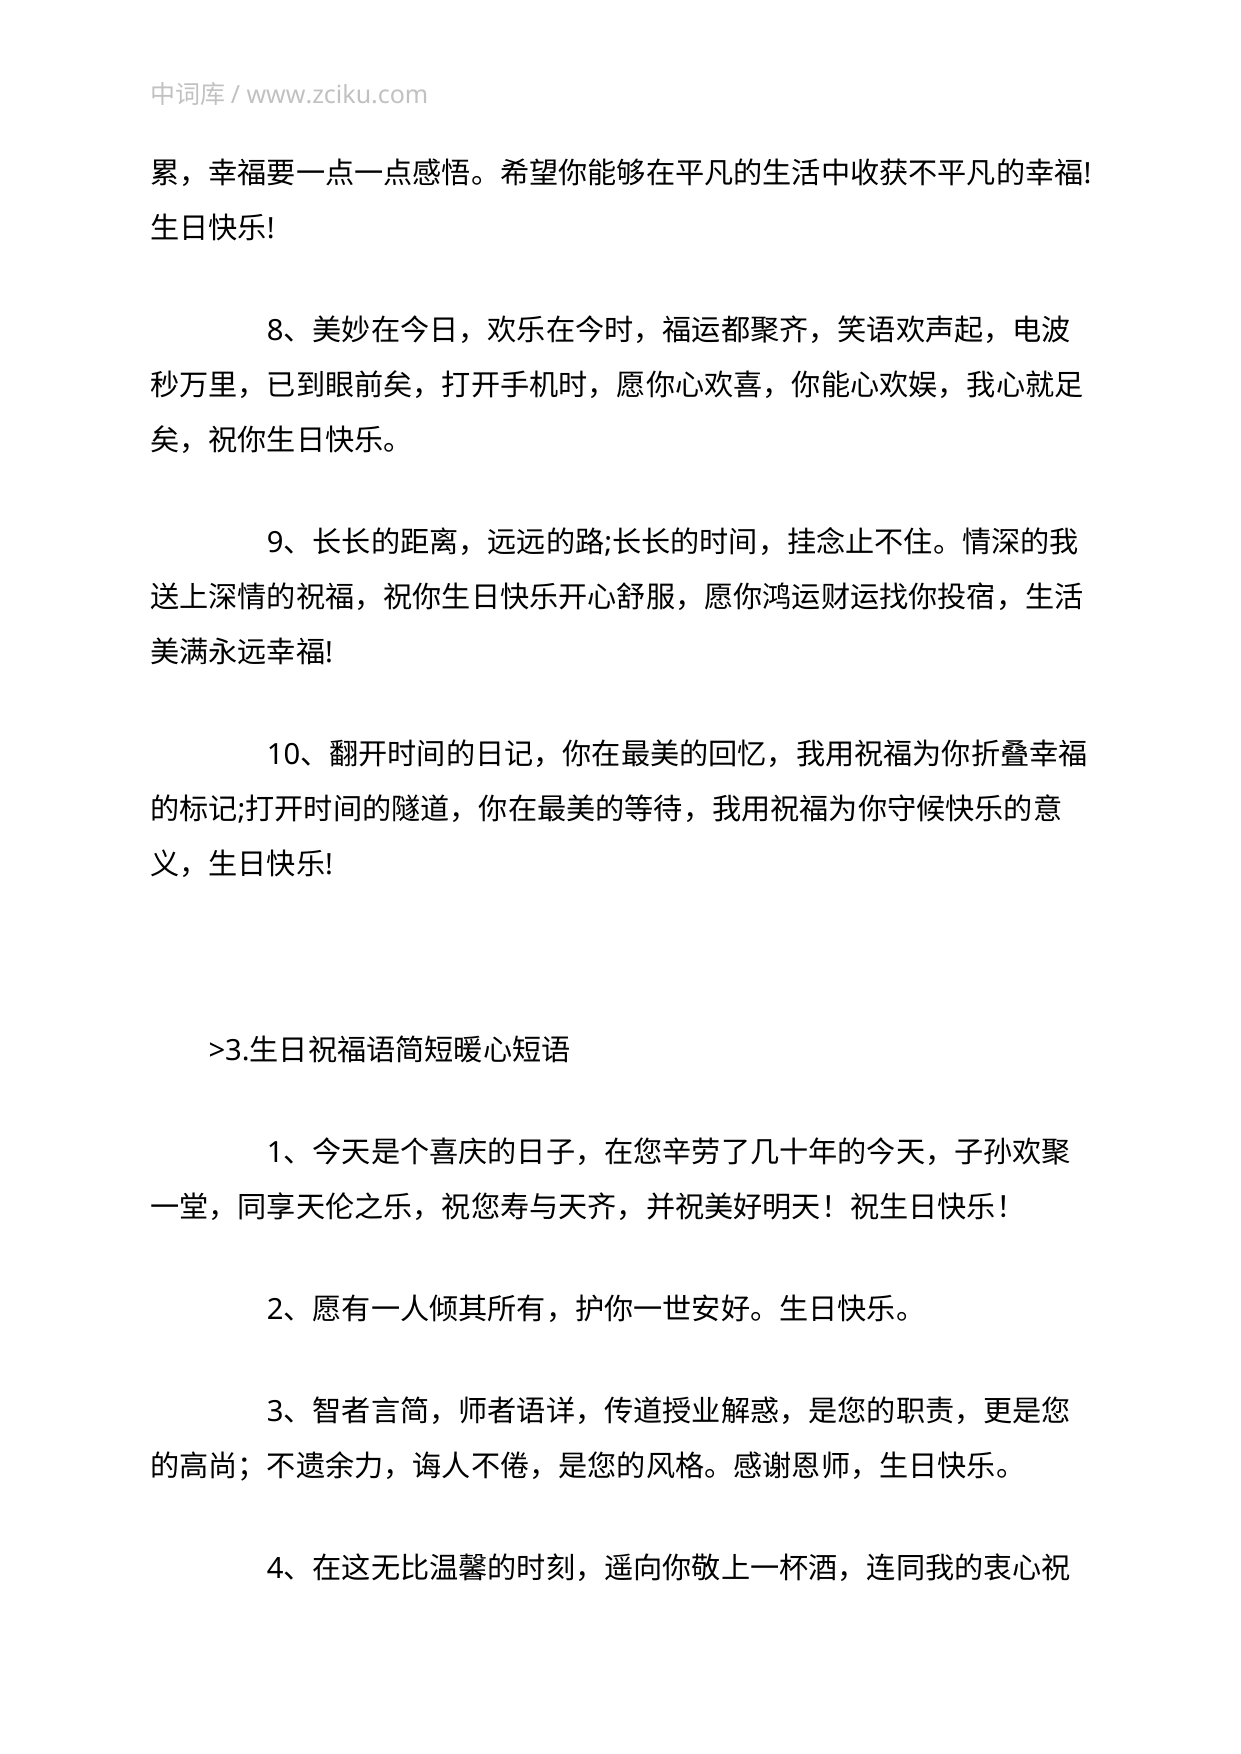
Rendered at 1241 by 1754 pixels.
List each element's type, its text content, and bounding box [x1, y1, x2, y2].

text 9、长长的距离，远远的路;长长的时间，挂念止不住。情深的我送上深情的祝福，祝你生日快乐开心舒服，愿你鸿运财运找你投宿，生活美满永远幸福! [150, 519, 1090, 671]
text 10、翻开时间的日记，你在最美的回忆，我用祝福为你折叠幸福的标记;打开时间的隧道，你在最美的等待，我用祝福为你守候快乐的意义，生日快乐! [150, 731, 1090, 883]
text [150, 1544, 1090, 1587]
text >3.生日祝福语简短暖心短语 [150, 1027, 1090, 1069]
text 1、今天是个喜庆的日子，在您辛劳了几十年的今天，子孙欢聚一堂，同享天伦之乐，祝您寿与天齐，并祝美好明天！祝生日快乐！ [150, 1129, 1090, 1226]
text 2、愿有一人倾其所有，护你一世安好。生日快乐。 [150, 1285, 1090, 1328]
text 8、美妙在今日，欢乐在今时，福运都聚齐，笑语欢声起，电波秒万里，已到眼前矣，打开手机时，愿你心欢喜，你能心欢娱，我心就足矣，祝你生日快乐。 [150, 307, 1090, 459]
text 3、智者言简，师者语详，传道授业解惑，是您的职责，更是您的高尚；不遗余力，诲人不倦，是您的风格。感谢恩师，生日快乐。 [150, 1387, 1090, 1485]
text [150, 150, 1090, 247]
